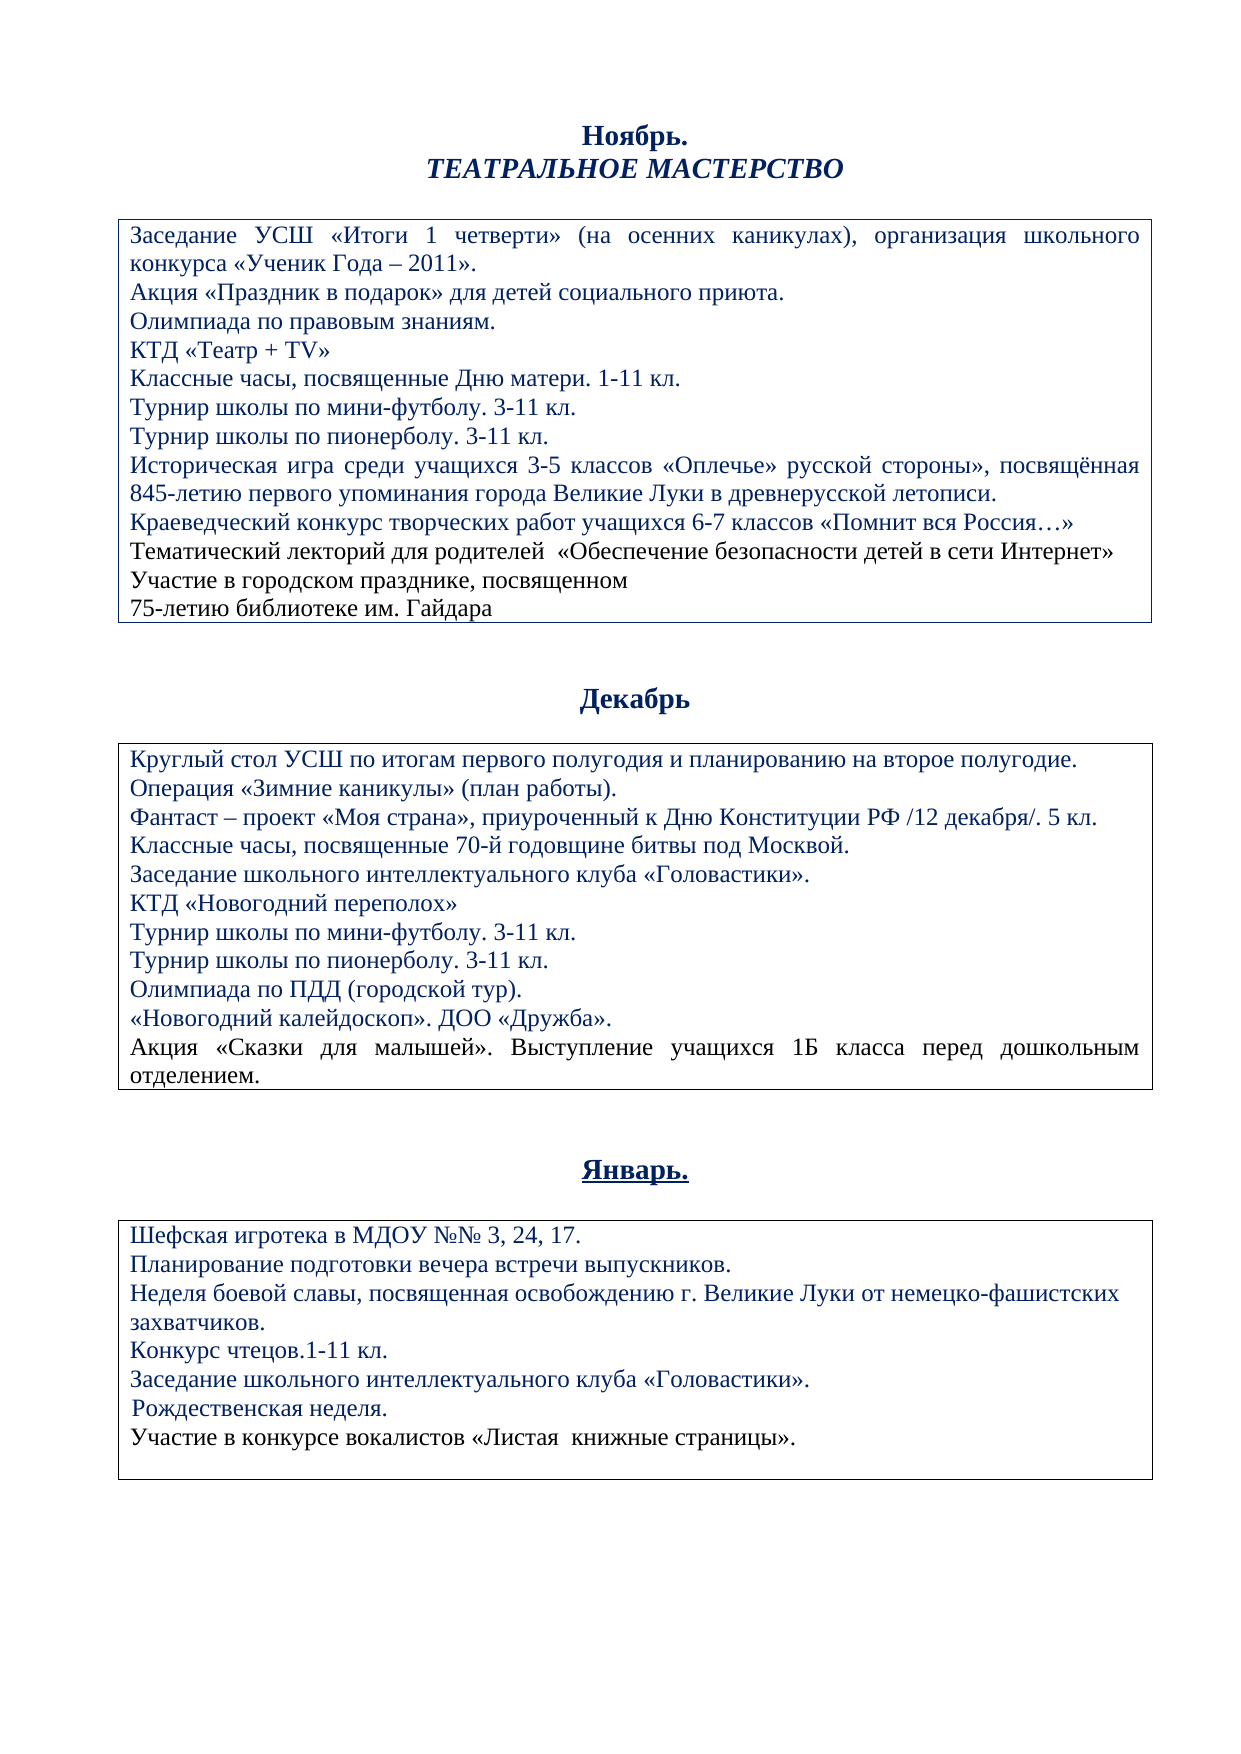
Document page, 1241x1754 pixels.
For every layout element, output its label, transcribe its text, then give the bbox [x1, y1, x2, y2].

table_header Шефская игротека в МДОУ №№ 3, 24, 17. Планирование подготовки вечера встречи выпускников. Неделя боевой славы, посвященная освобождению г. Великие Луки от немецко-фашистских захватчиков. Конкурс чтецов.1-11 кл. Заседание школьного интеллектуального клуба «Головастики». Рождественская неделя. Участие в конкурсе вокалистов «Листая книжные страницы». [119, 1221, 1152, 1479]
table_header Заседание УСШ «Итоги 1 четверти» (на осенних каникулах), организация школьного конкурса «Ученик Года – 2011». Акция «Праздник в подарок» для детей социального приюта. Олимпиада по правовым знаниям. КТД «Театр + ТV» Классные часы, посвященные Дню матери. 1-11 кл. Турнир школы по мини-футболу. 3-11 кл. Турнир школы по пионерболу. 3-11 кл. Историческая игра среди учащихся 3-5 классов «Оплечье» русской стороны», посвящённая 845-летию первого упоминания города Великие Луки в древнерусской летописи. Краеведческий конкурс творческих работ учащихся 6-7 классов «Помнит вся Россия…» Тематический лекторий для родителей «Обеспечение безопасности детей в сети Интернет» Участие в городском празднике, посвященном 75-летию библиотеке им. Гайдара [119, 220, 1151, 622]
text Ноябрь. [118, 118, 1152, 152]
text ТЕАТРАЛЬНОЕ МАСТЕРСТВО [118, 152, 1152, 185]
table_header Круглый стол УСШ по итогам первого полугодия и планированию на второе полугодие. Операция «Зимние каникулы» (план работы). Фантаст – проект «Моя страна», приуроченный к Дню Конституции РФ /12 декабря/. 5 кл. Классные часы, посвященные 70-й годовщине битвы под Москвой. Заседание школьного интеллектуального клуба «Головастики». КТД «Новогодний переполох» Турнир школы по мини-футболу. 3-11 кл. Турнир школы по пионерболу. 3-11 кл. Олимпиада по ПДД (городской тур). «Новогодний калейдоскоп». ДОО «Дружба». Акция «Сказки для малышей». Выступление учащихся 1Б класса перед дошкольным отделением. [119, 744, 1152, 1089]
text Декабрь [118, 681, 1152, 714]
text Январь. [118, 1152, 1152, 1186]
